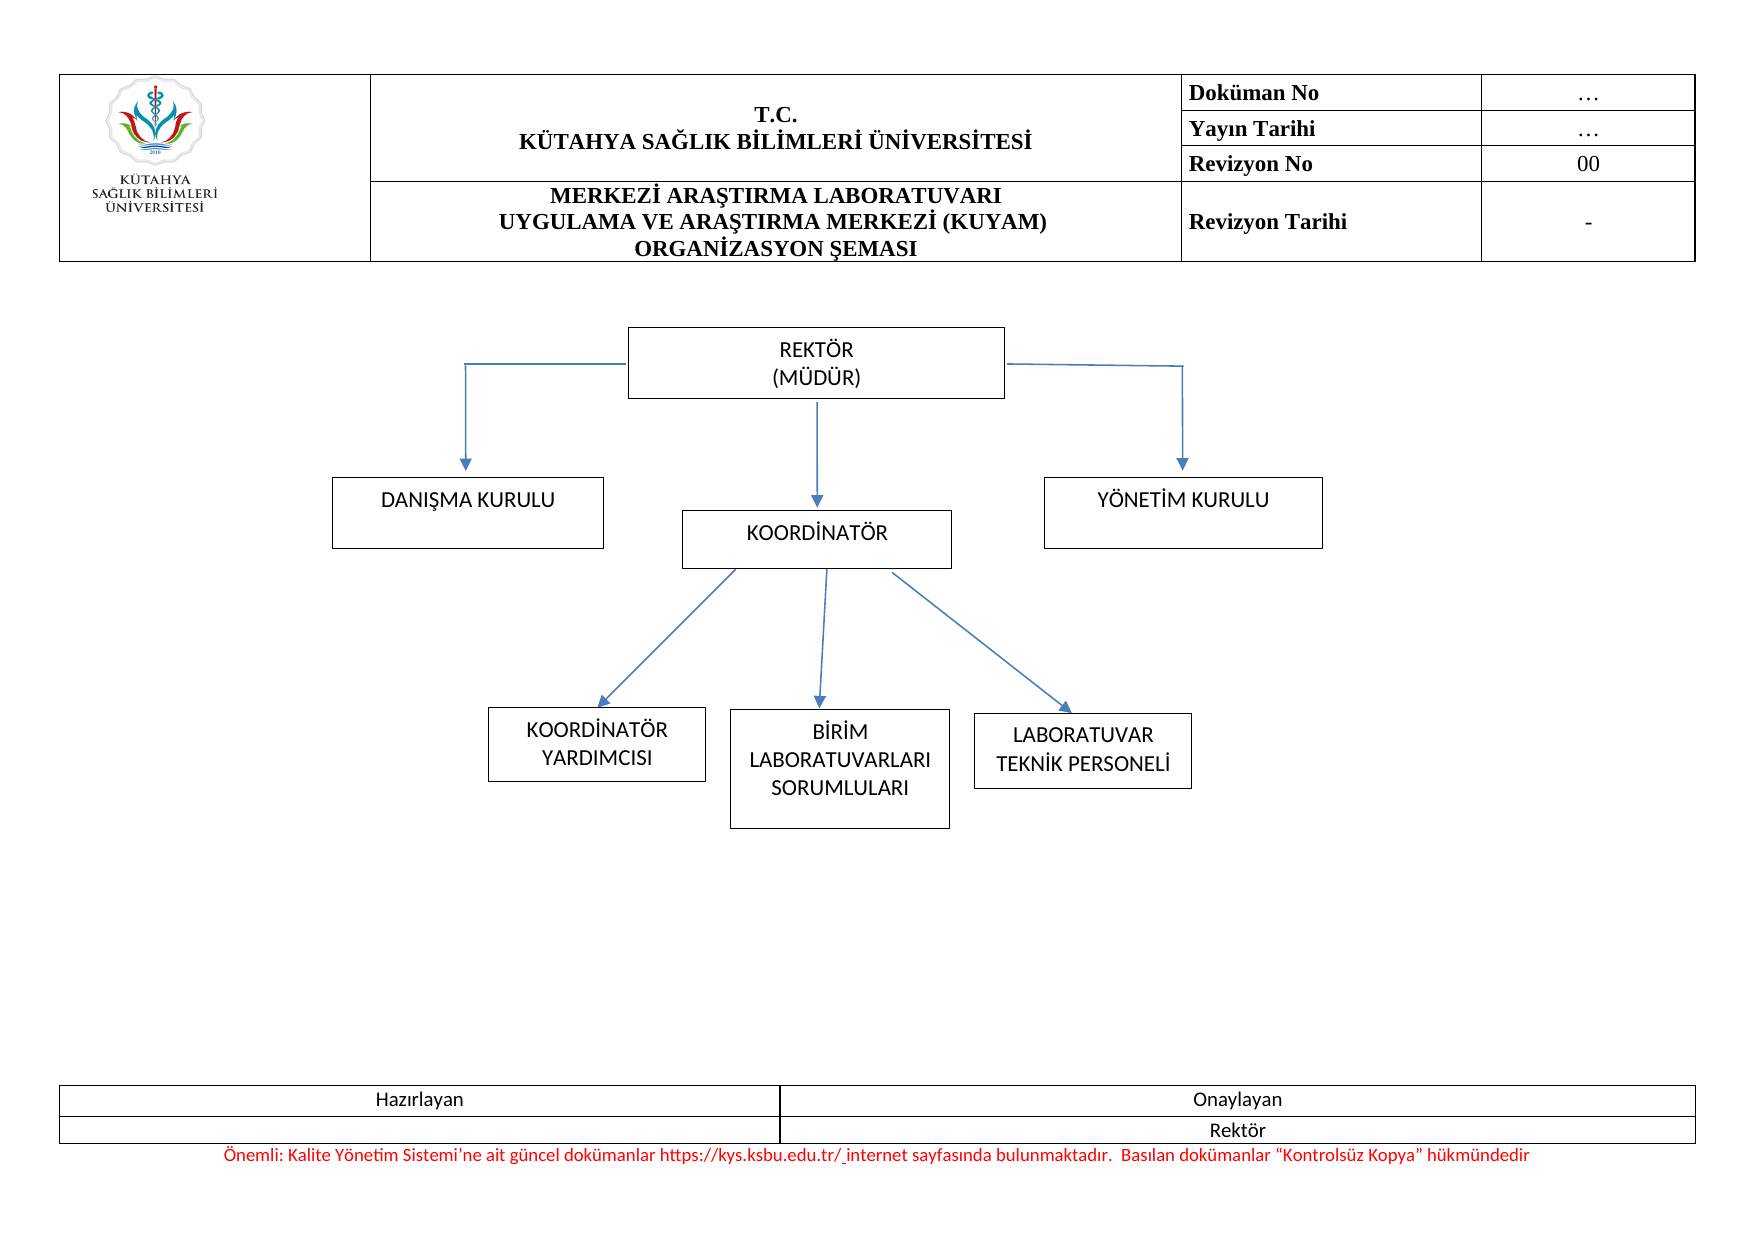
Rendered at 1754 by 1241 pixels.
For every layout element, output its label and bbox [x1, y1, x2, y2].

picture [92, 75, 218, 212]
